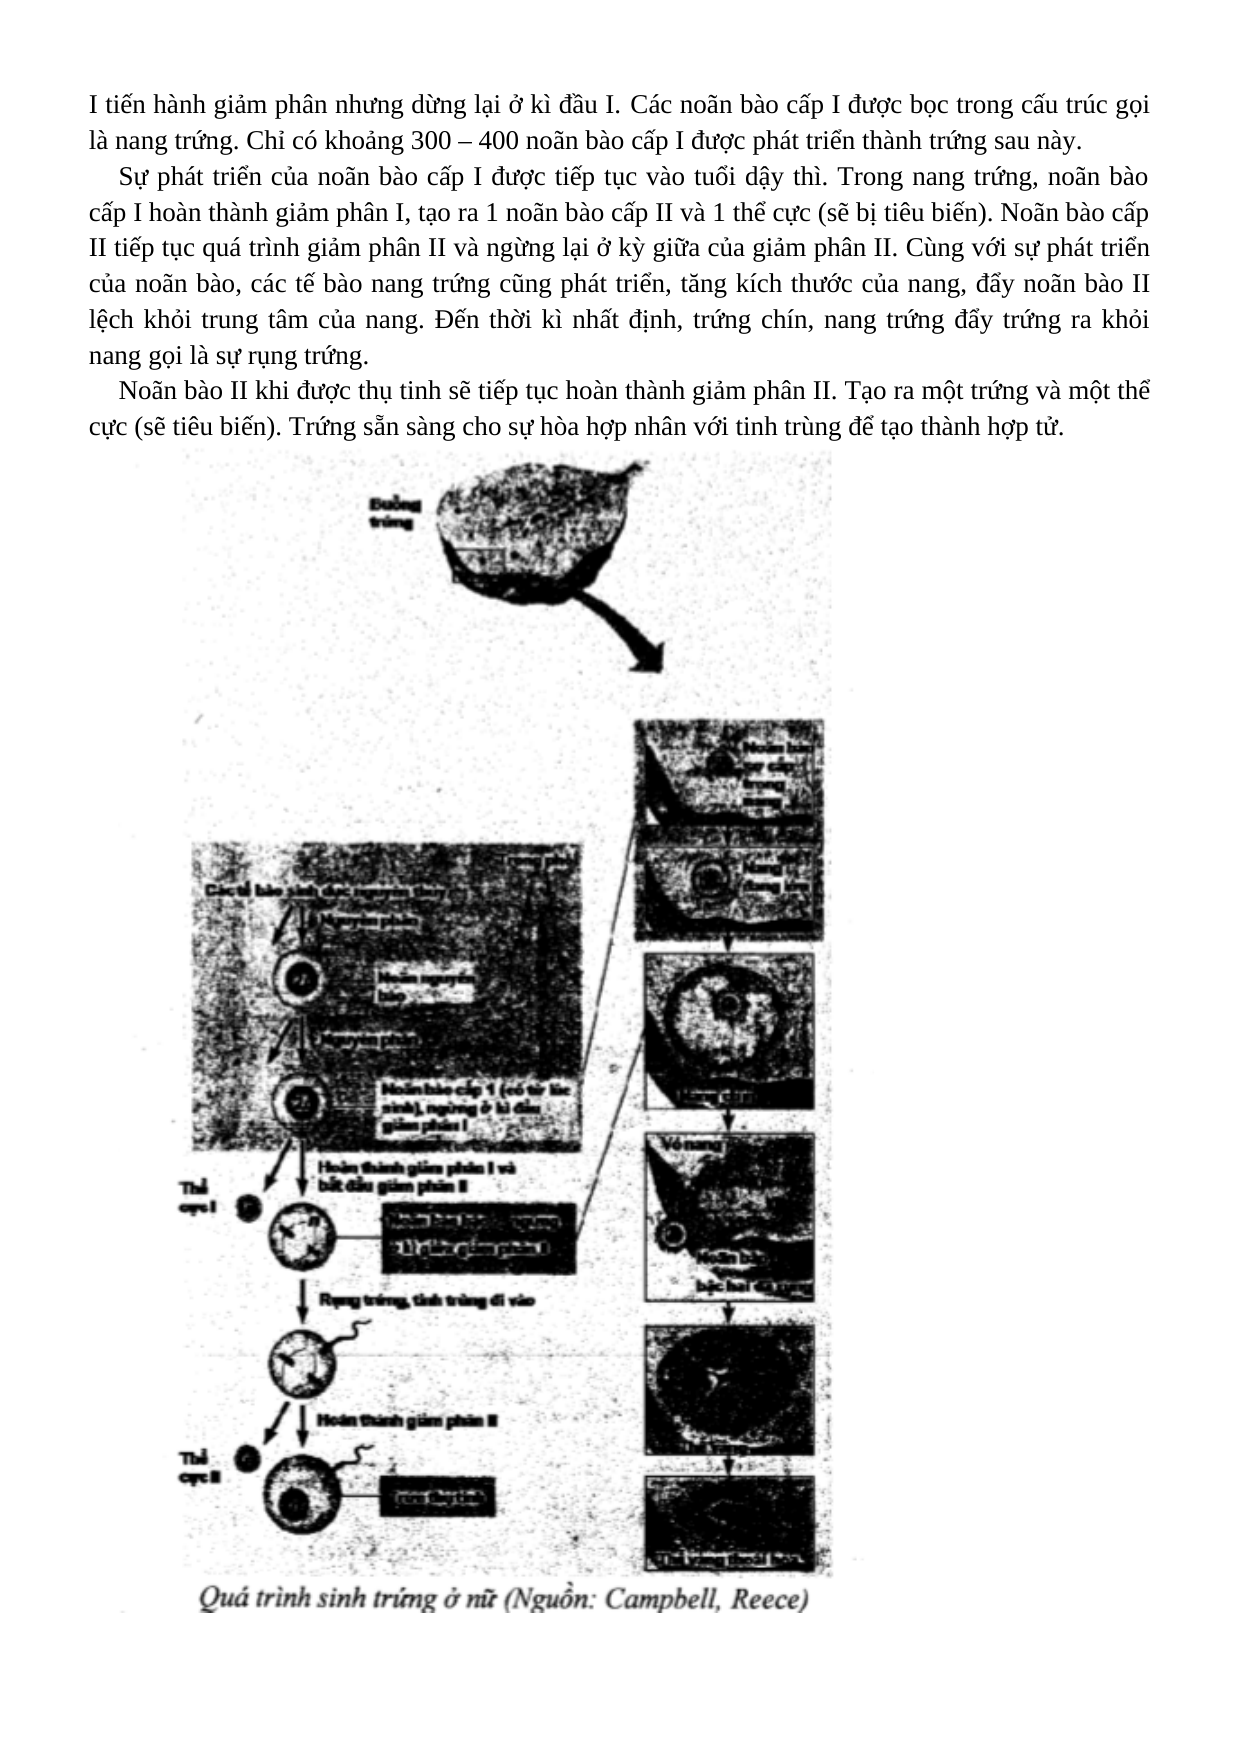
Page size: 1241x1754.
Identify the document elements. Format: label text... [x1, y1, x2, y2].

picture [118, 446, 875, 1613]
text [89, 89, 1152, 156]
text Sự phát triển của noãn bào cấp I được tiếp tục vào tuổi dậy thì. Trong nang trứng, noãn bào cấp I hoàn thành giảm phân I, tạo ra 1 noãn bào cấp II và 1 thể cực (sẽ bị tiêu biến). Noãn bào cấp II tiếp tục quá trình giảm phân II và ngừng lại ở kỳ giữa của giảm phân II. Cùng với sự phát triển của noãn bào, các tế bào nang trứng cũng phát triển, tăng kích thước của nang, đẩy noãn bào II lệch khỏi trung tâm của nang. Đến thời kì nhất định, trứng chín, nang trứng đẩy trứng ra khỏi nang gọi là sự rụng trứng. [89, 160, 1152, 370]
text Noãn bào II khi được thụ tinh sẽ tiếp tục hoàn thành giảm phân II. Tạo ra một trứng và một thể cực (sẽ tiêu biến). Trứng sẵn sàng cho sự hòa hợp nhân với tinh trùng để tạo thành hợp tử. [89, 374, 1152, 441]
